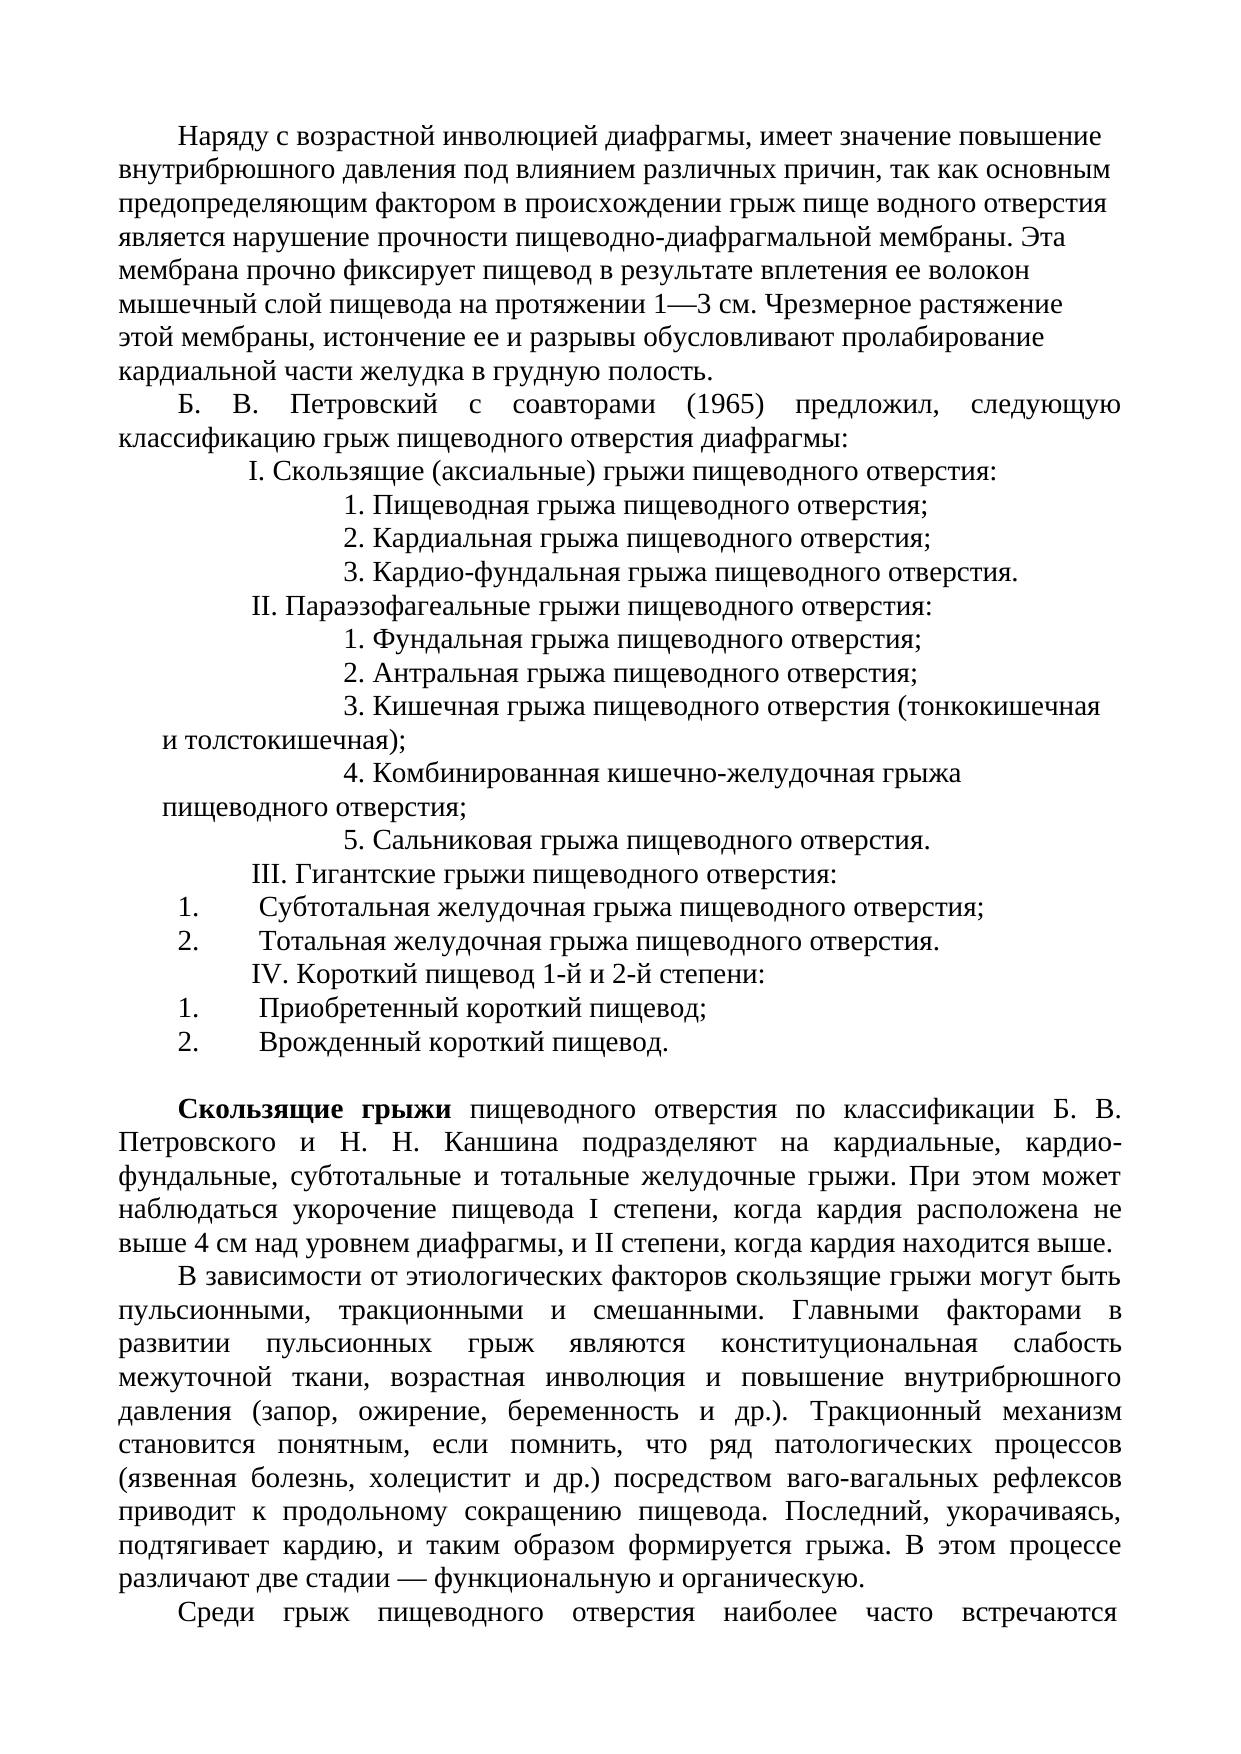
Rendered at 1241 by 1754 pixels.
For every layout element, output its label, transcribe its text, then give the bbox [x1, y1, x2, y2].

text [118, 1594, 1118, 1627]
text В зависимости от этиологических факторов скользящие грыжи могут быть пульсионными, тракционными и смешанными. Главными факторами в развитии пульсионных грыж являются конституциональная слабость межуточной ткани, возрастная инволюция и повышение внутрибрюшного давления (запор, ожирение, беременность и др.). Тракционный механизм становится понятным, если помнить, что ряд патологических процессов (язвенная болезнь, холецистит и др.) посредством ваго-вагальных рефлексов приводит к продольному сокращению пищевода. Последний, укорачиваясь, подтягивает кардию, и таким образом формируется грыжа. В этом процессе различают две стадии — функциональную и органическую. [118, 1258, 1122, 1594]
text 1. Фундальная грыжа пищеводного отверстия; [162, 621, 1122, 655]
text 3. Кишечная грыжа пищеводного отверстия (тонкокишечная и толстокишечная); [162, 688, 1122, 755]
list Тотальная желудочная грыжа пищеводного отверстия. [118, 923, 1122, 957]
text III. Гигантские грыжи пищеводного отверстия: [118, 856, 1122, 889]
list приобретенный короткий пищевод; [118, 990, 1122, 1024]
text 3. Кардио-фундальная грыжа пищеводного отверстия. [323, 554, 1122, 588]
text 5. Сальниковая грыжа пищеводного отверстия. [162, 822, 1122, 856]
text II. Параэзофагеальные грыжи пищеводного отверстия: [118, 588, 1122, 621]
text Скользящие грыжи пищеводного отверстия по классификации Б. В. Петровского и Н. Н. Каншина подразделяют на кардиальные, кардио-фундальные, субтотальные и тотальные желудочные грыжи. При этом может наблюдаться укорочение пищевода I степени, когда кардия расположена не выше 4 см над уровнем диафрагмы, и II степени, когда кардия находится выше. [118, 1091, 1122, 1258]
text I. Скользящие (аксиальные) грыжи пищеводного отверстия: [173, 453, 1122, 487]
text Наряду с возрастной инволюцией диафрагмы, имеет значение повышение внутрибрюшного давления под влиянием различных причин, так как основным предопределяющим фактором в происхождении грыж пище водного отверстия является нарушение прочности пищеводно-диафрагмальной мембраны. Эта мембрана прочно фиксирует пищевод в результате вплетения ее волокон мышечный слой пищевода на протяжении 1—3 см. Чрезмерное растяжение этой мембраны, истончение ее и разрывы обусловливают пролабирование кардиальной части желудка в грудную полость. [118, 118, 1122, 386]
list Субтотальная желудочная грыжа пищеводного отверстия; [118, 889, 1122, 923]
text 1. Пищеводная грыжа пищеводного отверстия; [323, 487, 1122, 521]
text Б. В. Петровский с соавторами (1965) предложил, следующую классификацию грыж пищеводного отверстия диафрагмы: [118, 386, 1122, 453]
text 4. Комбинированная кишечно-желудочная грыжа пищеводного отверстия; [162, 755, 1122, 822]
text 2. Кардиальная грыжа пищеводного отверстия; [268, 521, 1122, 554]
text IV. Короткий пищевод 1-й и 2-й степени: [162, 957, 1122, 990]
text 2. Антральная грыжа пищеводного отверстия; [162, 655, 1122, 688]
list врожденный короткий пищевод. [118, 1024, 1122, 1057]
